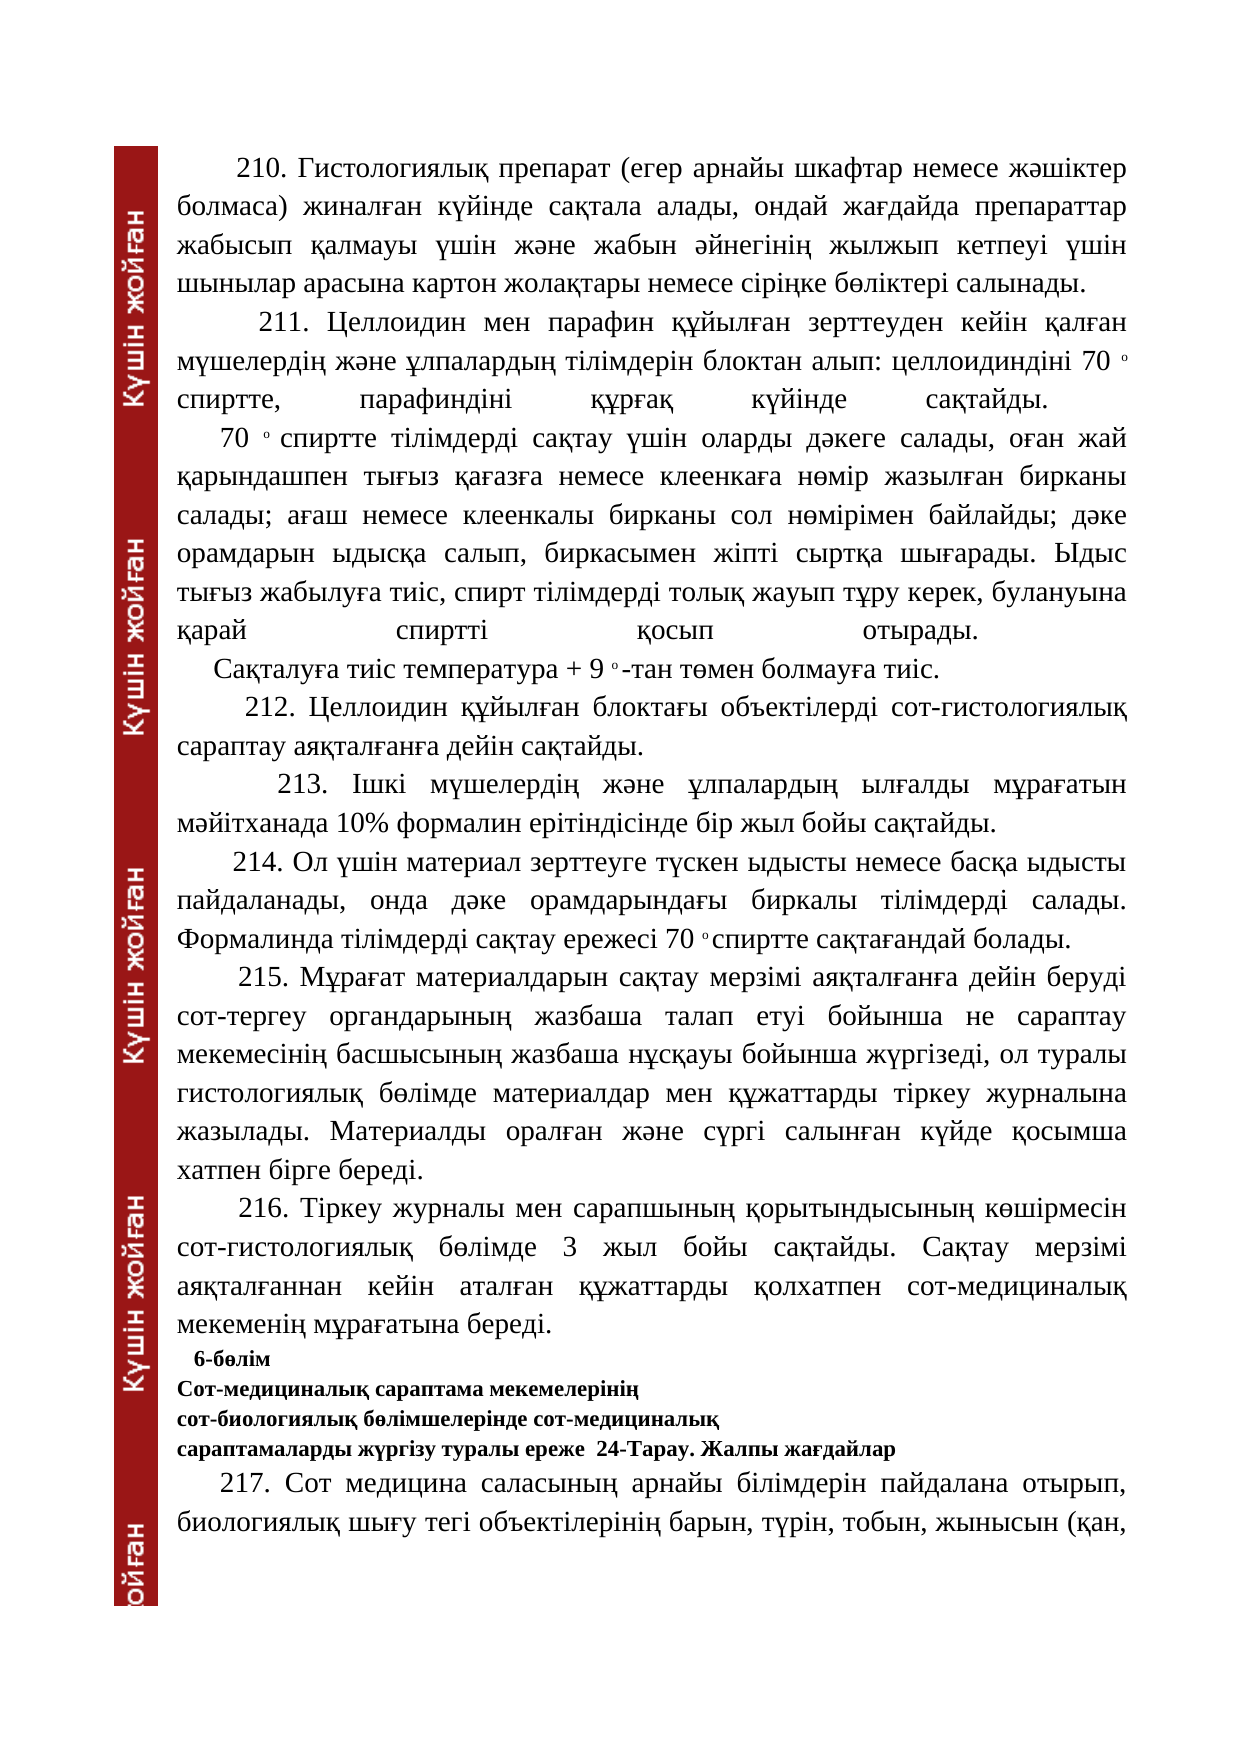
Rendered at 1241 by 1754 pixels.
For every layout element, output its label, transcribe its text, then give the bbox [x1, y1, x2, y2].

picture [114, 1340, 158, 1345]
text 214. Ол үшін материал зерттеуге түскен ыдысты немесе басқа ыдысты пайдаланады, онда дәке орамдарындағы биркалы тілімдерді салады. Формалинда тілімдерді сақтау ережесі 70 о спиртте сақтағандай болады. [112, 844, 1128, 954]
picture [114, 299, 158, 304]
picture [114, 762, 158, 767]
text 6-бөлім Сот-медициналық сараптама мекемелерінің сот-биологиялық бөлімшелерінде сот-медициналық сараптамаларды жүргізу туралы ереже 24-Тарау. Жалпы жағдайлар [112, 1345, 1128, 1462]
picture [114, 1186, 158, 1191]
picture [114, 146, 158, 150]
picture [114, 684, 158, 689]
text 210. Гистологиялық препарат (егер арнайы шкафтар немесе жәшіктер болмаса) жиналған күйінде сақтала алады, ондай жағдайда препараттар жабысып қалмауы үшін және жабын әйнегінің жылжып кетпеуі үшін шынылар арасына картон жолақтары немесе сіріңке бөліктері салынады. [112, 150, 1128, 299]
text 213. Ішкі мүшелердің және ұлпалардың ылғалды мұрағатын мәйітханада 10% формалин ерітіндісінде бір жыл бойы сақтайды. [112, 767, 1128, 839]
text 216. Тіркеу журналы мен сарапшының қорытындысының көшірмесін сот-гистологиялық бөлімде 3 жыл бойы сақтайды. Сақтау мерзімі аяқталғаннан кейін аталған құжаттарды қолхатпен сот-медициналық мекеменің мұрағатына береді. [112, 1191, 1128, 1340]
picture [114, 839, 158, 844]
text 215. Мұрағат материалдарын сақтау мерзімі аяқталғанға дейін беруді сот-тергеу органдарының жазбаша талап етуі бойынша не сараптау мекемесінің басшысының жазбаша нұсқауы бойынша жүргізеді, ол туралы гистологиялық бөлімде материалдар мен құжаттарды тіркеу журналына жазылады. Материалды оралған және сүргі салынған күйде қосымша хатпен бірге береді. [112, 959, 1128, 1186]
picture [114, 1462, 158, 1466]
picture [114, 954, 158, 959]
text 211. Целлоидин мен парафин құйылған зерттеуден кейін қалған мүшелердің және ұлпалардың тілімдерін блоктан алып: целлоидиндіні 70 о спиртте, парафиндіні құрғақ күйінде сақтайды. 70 о спиртте тілімдерді сақтау үшін оларды дәкеге салады, оған жай қарындашпен тығыз қағазға немесе клеенкаға нөмір жазылған бирканы салады; ағаш немесе клеенкалы бирканы сол нөмірімен байлайды; дәке орамдарын ыдысқа салып, биркасымен жіпті сыртқа шығарады. Ыдыс тығыз жабылуға тиіс, спирт тілімдерді толық жауып тұру керек, булануына қарай спиртті қосып отырады. Сақталуға тиіс температура + 9 о -тан төмен болмауға тиіс. [112, 304, 1128, 684]
text 212. Целлоидин құйылған блоктағы объектілерді сот-гистологиялық сараптау аяқталғанға дейін сақтайды. [112, 689, 1128, 762]
picture [114, 1538, 158, 1606]
